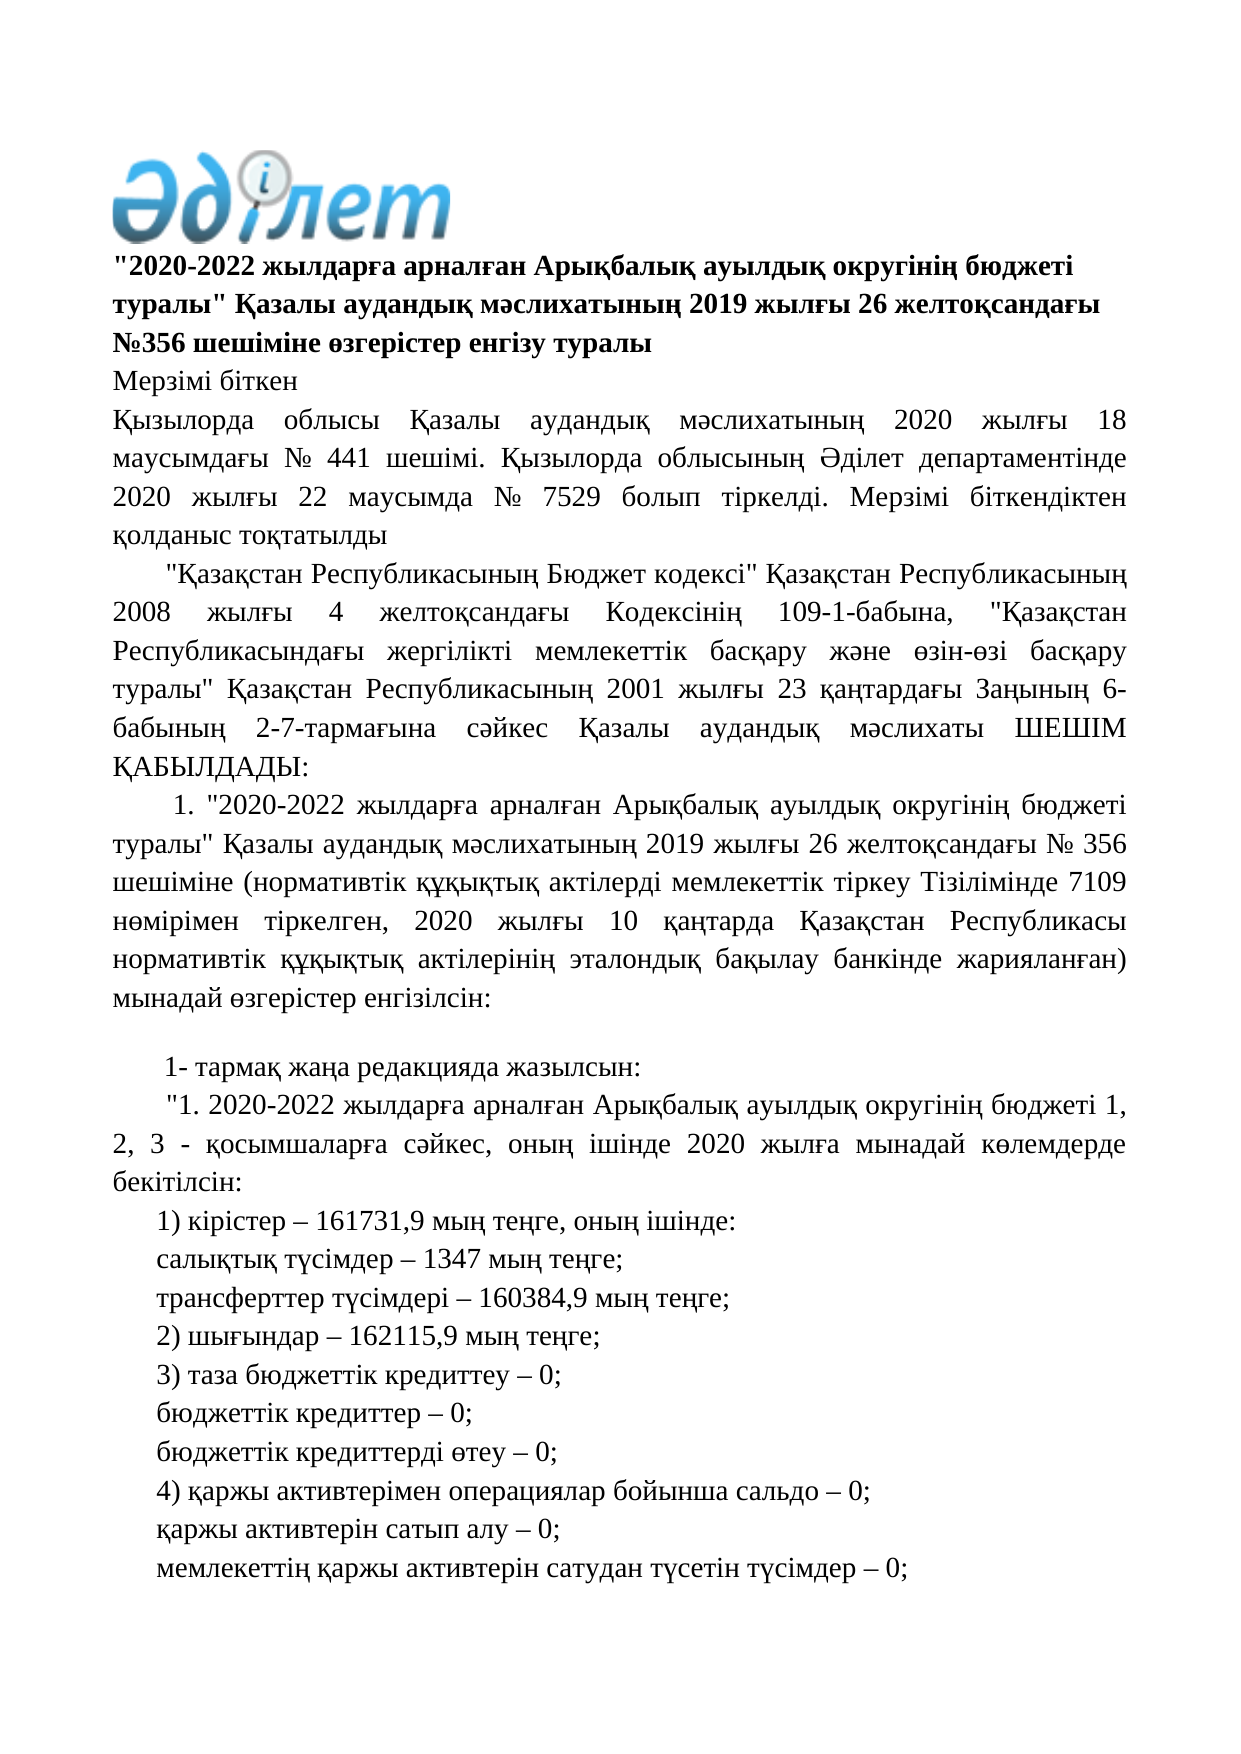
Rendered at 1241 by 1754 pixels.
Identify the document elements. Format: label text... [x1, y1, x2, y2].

text 2) шығындар – 162115,9 мың теңге; [112, 1318, 1128, 1352]
text "1. 2020-2022 жылдарға арналған Арықбалық ауылдық округінің бюджеті 1, 2, 3 - қосымшаларға сәйкес, оның ішінде 2020 жылға мынадай көлемдерде бекітілсін: [112, 1087, 1128, 1198]
text трансферттер түсімдері – 160384,9 мың теңге; [112, 1280, 1128, 1313]
text Қызылорда облысы Қазалы аудандық мәслихатының 2020 жылғы 18 маусымдағы № 441 шешімі. Қызылорда облысының Әділет департаментінде 2020 жылғы 22 маусымда № 7529 болып тіркелді. Мерзімі біткендіктен қолданыс тоқтатылды [112, 402, 1128, 551]
text 4) қаржы активтерімен операциялар бойынша сальдо – 0; [112, 1473, 1128, 1506]
text бюджеттік кредиттер – 0; [112, 1396, 1128, 1429]
text салықтық түсімдер – 1347 мың теңге; [112, 1241, 1128, 1275]
text "2020-2022 жылдарға арналған Арықбалық ауылдық округінің бюджеті туралы" Қазалы аудандық мәслихатының 2019 жылғы 26 желтоқсандағы №356 шешіміне өзгерістер енгізу туралы [112, 248, 1128, 358]
text бюджеттік кредиттерді өтеу – 0; [112, 1434, 1128, 1468]
picture [112, 150, 451, 244]
text Мерзімі біткен [112, 363, 1128, 397]
text 3) таза бюджеттік кредиттеу – 0; [112, 1357, 1128, 1391]
text 1- тармақ жаңа редакцияда жазылсын: [112, 1049, 1128, 1082]
text қаржы активтерін сатып алу – 0; [112, 1511, 1128, 1545]
text "Қазақстан Республикасының Бюджет кодексі" Қазақстан Республикасының 2008 жылғы 4 желтоқсандағы Кодексінің 109-1-бабына, "Қазақстан Республикасындағы жергілікті мемлекеттік басқару және өзін-өзі басқару туралы" Қазақстан Республикасының 2001 жылғы 23 қаңтардағы Заңының 6-бабының 2-7-тармағына сәйкес Қазалы аудандық мәслихаты ШЕШІМ ҚАБЫЛДАДЫ: [112, 556, 1128, 782]
text мемлекеттің қаржы активтерін сатудан түсетін түсімдер – 0; [112, 1550, 1128, 1583]
text 1. "2020-2022 жылдарға арналған Арықбалық ауылдық округінің бюджеті туралы" Қазалы аудандық мәслихатының 2019 жылғы 26 желтоқсандағы № 356 шешіміне (нормативтік құқықтық актілерді мемлекеттік тіркеу Тізілімінде 7109 нөмірімен тіркелген, 2020 жылғы 10 қаңтарда Қазақстан Республикасы нормативтік құқықтық актілерінің эталондық бақылау банкінде жарияланған) мынадай өзгерістер енгізілсін: [112, 787, 1128, 1013]
text 1) кірістер – 161731,9 мың теңге, оның ішінде: [112, 1203, 1128, 1236]
